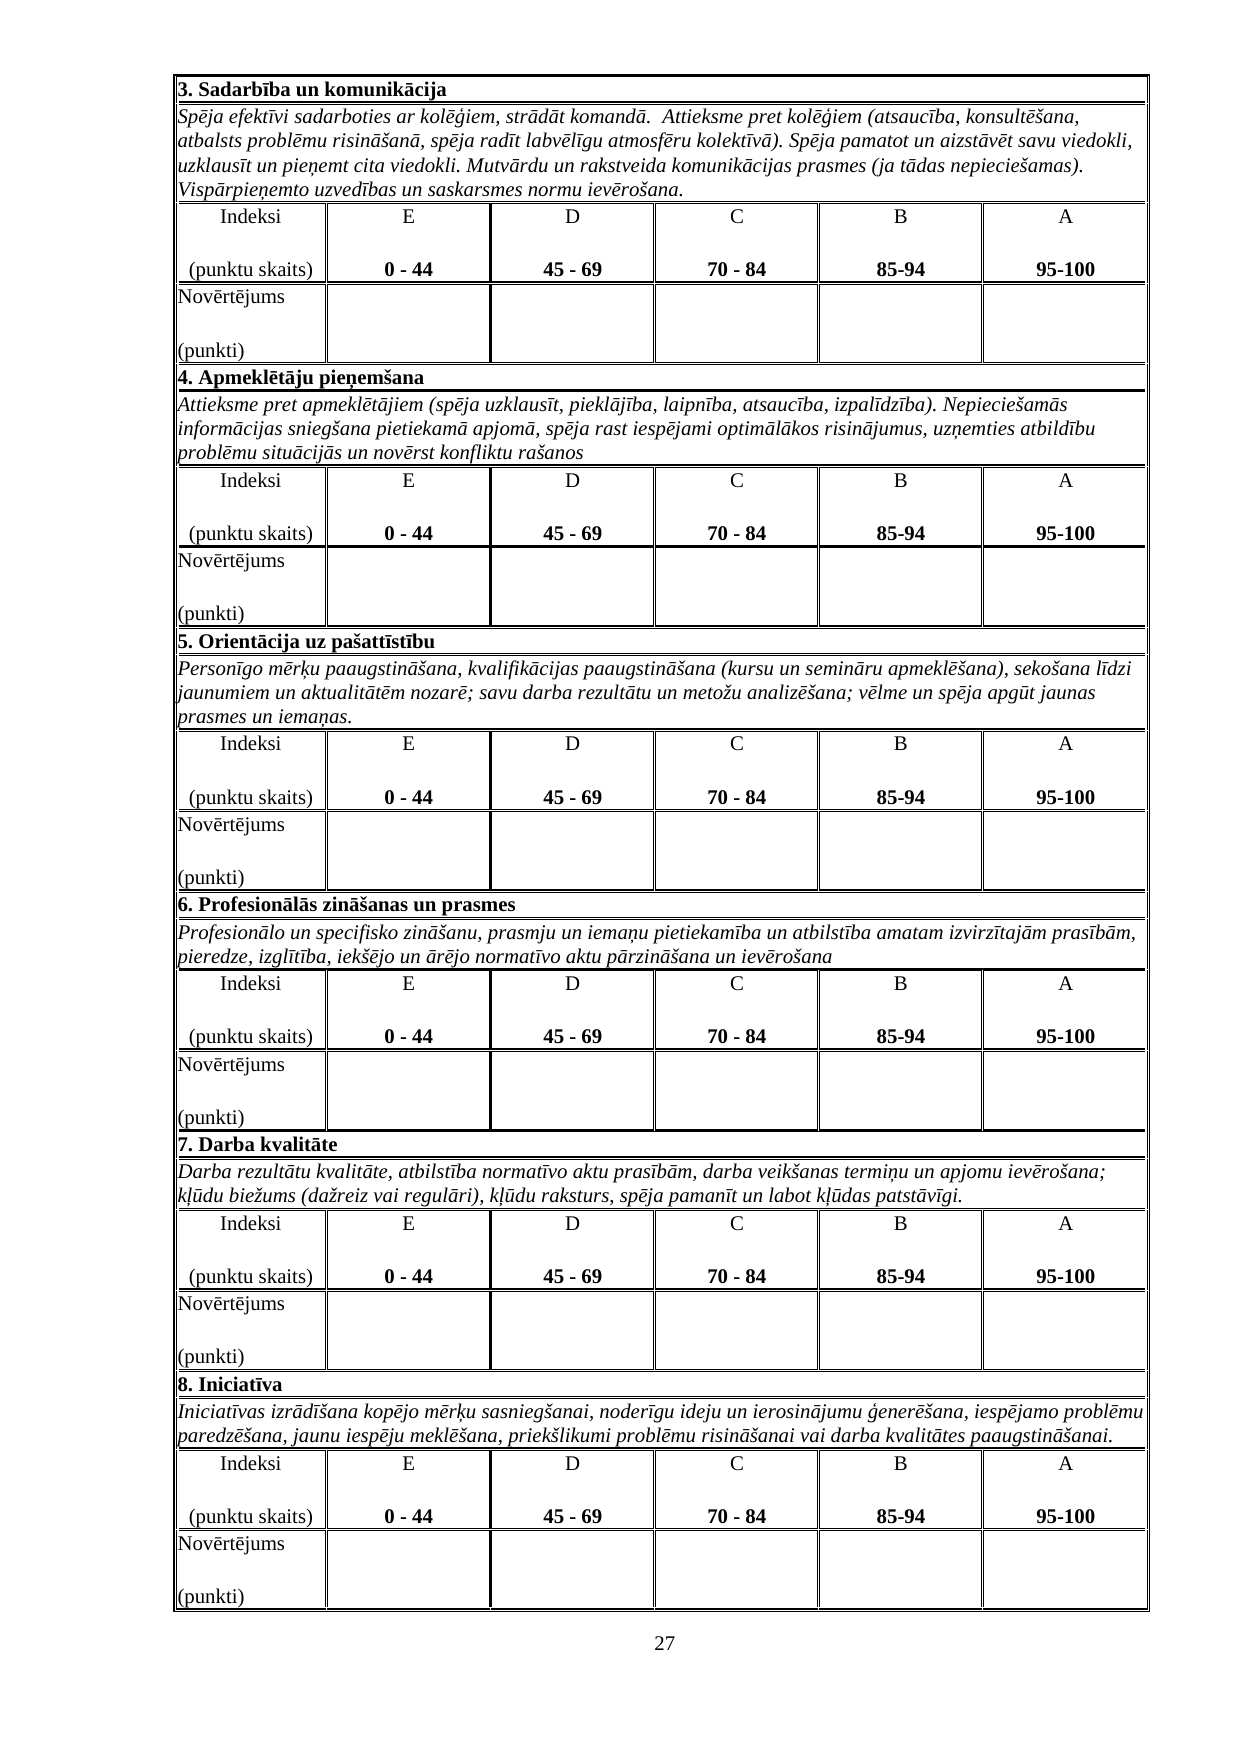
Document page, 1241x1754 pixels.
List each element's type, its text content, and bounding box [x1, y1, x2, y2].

table_cell [492, 812, 653, 889]
table_cell D 45 - 69 [492, 1451, 653, 1528]
table_cell 4. Apmeklētāju pieņemšana [175, 362, 1148, 389]
table_cell B 85-94 [820, 1211, 981, 1288]
table_cell C 70 - 84 [656, 732, 817, 809]
table_cell [656, 812, 817, 889]
table_cell Attieksme pret apmeklētājiem (spēja uzklausīt, pieklājība, laipnība, atsaucība, izpalīdzība). Nepieciešamās informācijas sniegšana pietiekamā apjomā, spēja rast iespējami optimālākos risinājumus, uzņemties atbildību problēmu situācijās un novērst konfliktu rašanos [177, 389, 1147, 464]
table_cell B 85-94 [820, 468, 981, 545]
table_cell Indeksi (punktu skaits) [175, 201, 326, 281]
table_cell Iniciatīvas izrādīšana kopējo mērķu sasniegšanai, noderīgu ideju un ierosinājumu ģenerēšana, iespējamo problēmu paredzēšana, jaunu iespēju meklēšana, priekšlikumi problēmu risināšanai vai darba kvalitātes paaugstināšanai. [175, 1396, 1148, 1447]
table_cell 8. Iniciatīva [177, 1369, 1147, 1396]
table_cell A 95-100 [984, 728, 1147, 809]
table_cell A 95-100 [984, 968, 1148, 1048]
table_cell [984, 545, 1147, 625]
table_cell [820, 1052, 981, 1129]
table_cell 6. Profesionālās zināšanas un prasmes [177, 889, 1147, 916]
table_cell E 0 - 44 [328, 204, 489, 281]
table_cell [328, 1292, 489, 1368]
table_cell [656, 285, 817, 362]
table_cell 5. Orientācija uz pašattīstību [177, 625, 1147, 653]
table_cell D 45 - 69 [492, 1211, 653, 1288]
table_cell [655, 1531, 818, 1608]
table_cell Indeksi (punktu skaits) [177, 464, 325, 545]
table_cell C 70 - 84 [656, 971, 817, 1048]
table_cell Novērtējums (punkti) [177, 1048, 325, 1129]
table_cell D 45 - 69 [492, 971, 653, 1048]
table_cell [328, 548, 489, 625]
table_cell [820, 812, 981, 889]
table_cell Novērtējums (punkti) [175, 1528, 326, 1608]
table_cell [492, 548, 653, 625]
table_cell D 45 - 69 [492, 732, 653, 809]
table_cell [492, 1292, 653, 1368]
table_cell Indeksi (punktu skaits) [177, 1208, 325, 1288]
table_cell [492, 1052, 653, 1129]
table_cell [984, 281, 1147, 362]
table_cell [820, 1292, 981, 1368]
table_cell B 85-94 [820, 971, 981, 1048]
table_cell E 0 - 44 [328, 971, 489, 1048]
table_cell [490, 1531, 654, 1608]
table_cell B 85-94 [820, 1451, 981, 1528]
table_cell Indeksi (punktu skaits) [177, 1447, 325, 1528]
table_cell A 95-100 [984, 1208, 1147, 1288]
table_cell B 85-94 [820, 204, 981, 281]
table_cell Indeksi (punktu skaits) [175, 968, 325, 1048]
table_cell C 70 - 84 [656, 468, 817, 545]
table_cell C 70 - 84 [656, 204, 817, 281]
table_cell A 95-100 [984, 1447, 1147, 1528]
table_cell [656, 1292, 817, 1368]
table_cell Personīgo mērķu paaugstināšana, kvalifikācijas paaugstināšana (kursu un semināru apmeklēšana), sekošana līdzi jaunumiem un aktualitātēm nozarē; savu darba rezultātu un metožu analizēšana; vēlme un spēja apgūt jaunas prasmes un iemaņas. [175, 653, 1148, 728]
table_cell Novērtējums (punkti) [177, 545, 325, 625]
table_cell D 45 - 69 [492, 468, 653, 545]
table_cell [492, 285, 653, 362]
table_cell D 45 - 69 [492, 204, 653, 281]
table_cell Spēja efektīvi sadarboties ar kolēģiem, strādāt komandā. Attieksme pret kolēģiem (atsaucība, konsultēšana, atbalsts problēmu risināšanā, spēja radīt labvēlīgu atmosfēru kolektīvā). Spēja pamatot un aizstāvēt savu viedokli, uzklausīt un pieņemt cita viedokli. Mutvārdu un rakstveida komunikācijas prasmes (ja tādas nepieciešamas). Vispārpieņemto uzvedības un saskarsmes normu ievērošana. [177, 101, 1147, 201]
table_cell [820, 285, 981, 362]
table_cell [328, 285, 489, 362]
table_cell Novērtējums (punkti) [177, 1288, 325, 1368]
table_cell [983, 1528, 1148, 1608]
table_cell [328, 1052, 489, 1129]
table_cell 3. Sadarbība un komunikācija [177, 77, 1147, 101]
table_cell [819, 1531, 983, 1608]
table_cell Novērtējums (punkti) [177, 281, 325, 362]
table_cell Profesionālo un specifisko zināšanu, prasmju un iemaņu pietiekamība un atbilstība amatam izvirzītajām prasībām, pieredze, izglītība, iekšējo un ārējo normatīvo aktu pārzināšana un ievērošana [177, 916, 1147, 968]
table_cell B 85-94 [820, 732, 981, 809]
table_cell E 0 - 44 [328, 1451, 489, 1528]
table_cell [984, 1288, 1147, 1368]
table_cell Indeksi (punktu skaits) [177, 728, 325, 809]
table_cell C 70 - 84 [656, 1211, 817, 1288]
table_cell [326, 1531, 490, 1608]
table_cell [984, 1048, 1147, 1129]
table_cell [656, 1052, 817, 1129]
table_cell Darba rezultātu kvalitāte, atbilstība normatīvo aktu prasībām, darba veikšanas termiņu un apjomu ievērošana; kļūdu biežums (dažreiz vai regulāri), kļūdu raksturs, spēja pamanīt un labot kļūdas patstāvīgi. [177, 1156, 1147, 1207]
table_cell A 95-100 [984, 464, 1147, 545]
table_cell [656, 548, 817, 625]
table_cell Novērtējums (punkti) [175, 809, 326, 889]
table_cell [983, 809, 1148, 889]
table_cell 7. Darba kvalitāte [177, 1129, 1147, 1156]
table_cell A 95-100 [983, 201, 1148, 281]
table_cell [328, 812, 489, 889]
table_cell [820, 548, 981, 625]
table_cell E 0 - 44 [328, 732, 489, 809]
table_cell C 70 - 84 [656, 1451, 817, 1528]
table_cell E 0 - 44 [328, 468, 489, 545]
table_cell E 0 - 44 [328, 1211, 489, 1288]
